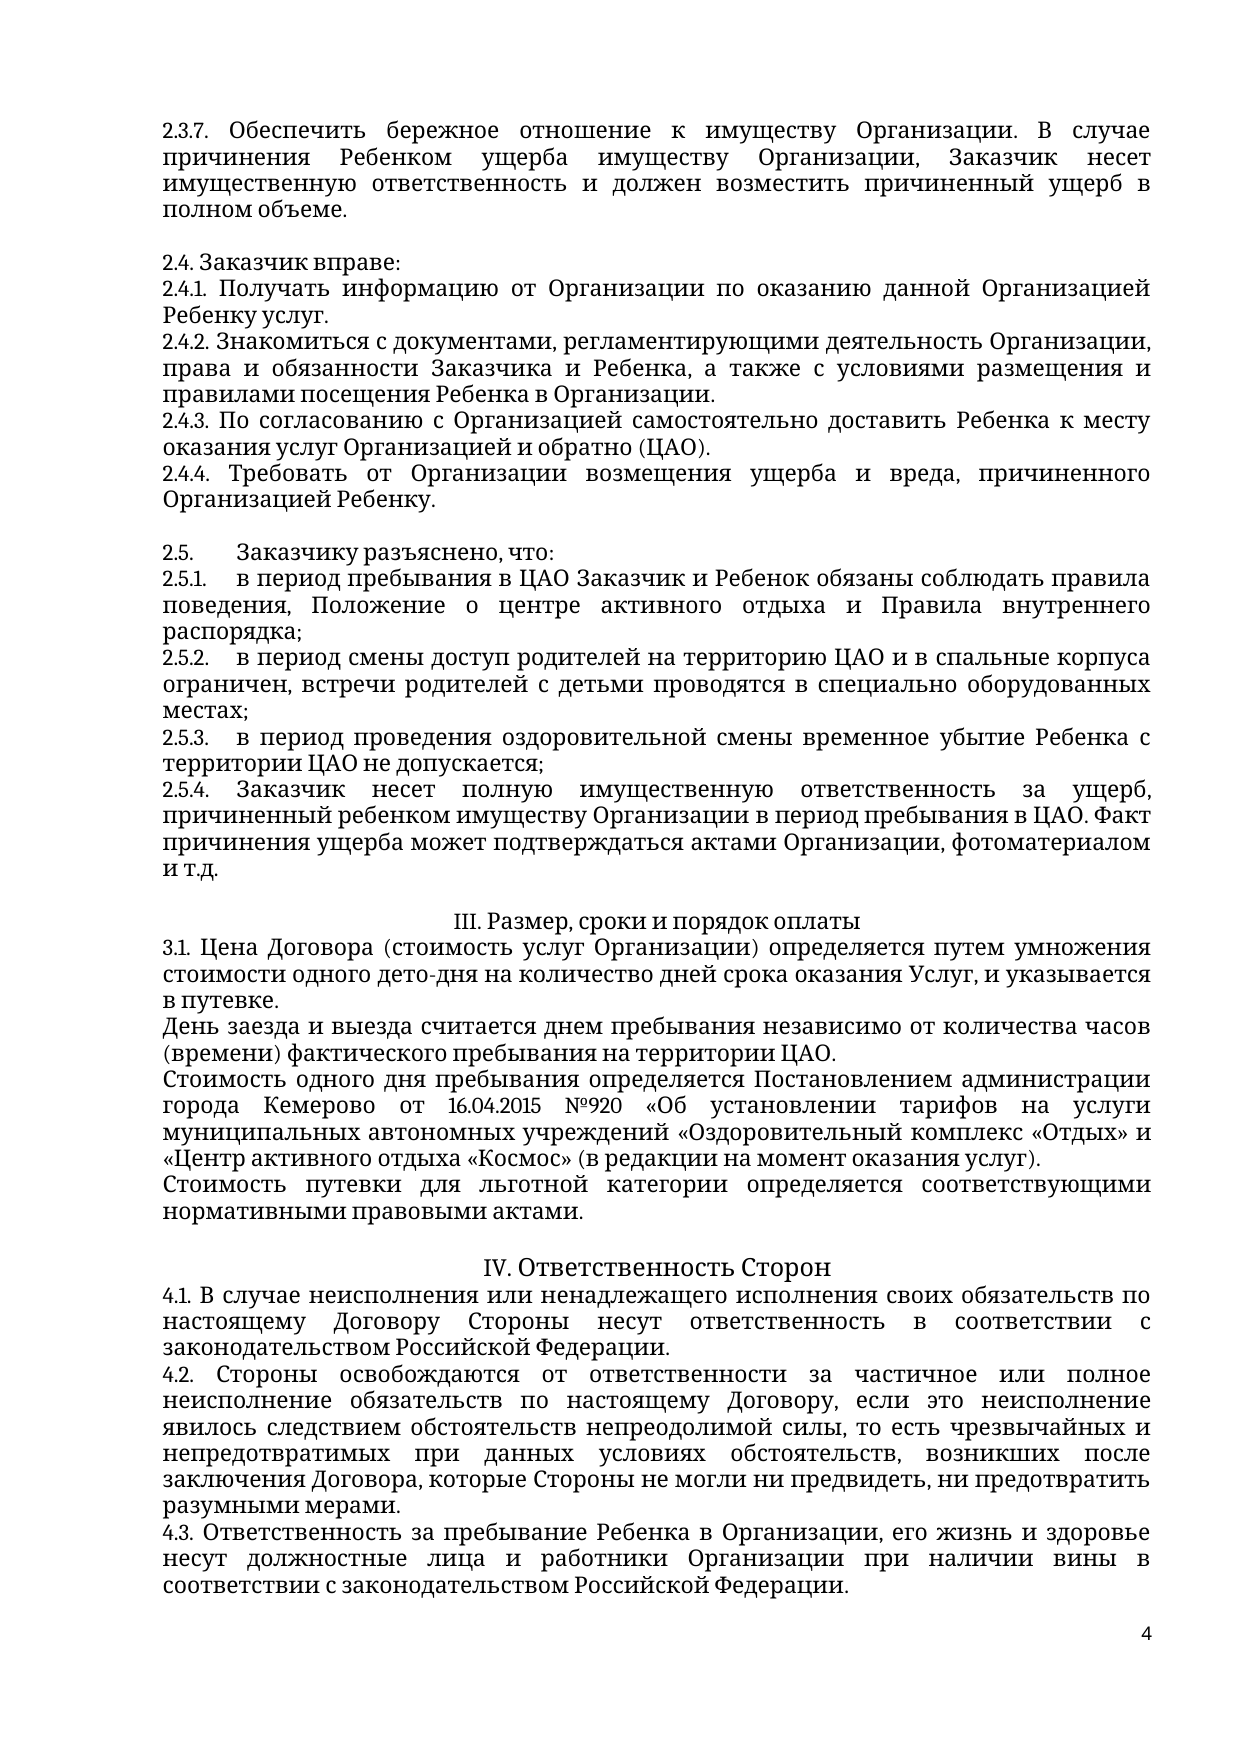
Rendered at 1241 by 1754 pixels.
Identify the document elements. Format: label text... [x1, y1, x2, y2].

text III. Размер, сроки и порядок оплаты [162, 909, 1152, 935]
text 2.4.2. Знакомиться с документами, регламентирующими деятельность Организации, права и обязанности Заказчика и Ребенка, а также с условиями размещения и правилами посещения Ребенка в Организации. [162, 329, 1152, 408]
text 2.5.2. в период смены доступ родителей на территорию ЦАО и в спальные корпуса ограничен, встречи родителей с детьми проводятся в специально оборудованных местах; [162, 645, 1152, 724]
text 2.5. Заказчику разъяснено, что: [162, 540, 1152, 566]
text 3.1. Цена Договора (стоимость услуг Организации) определяется путем умножения стоимости одного дето-дня на количество дней срока оказания Услуг, и указывается в путевке. [162, 935, 1152, 1014]
text 2.4.3. По согласованию с Организацией самостоятельно доставить Ребенка к месту оказания услуг Организацией и обратно (ЦАО). [162, 408, 1152, 461]
text Стоимость путевки для льготной категории определяется соответствующими нормативными правовыми актами. [162, 1172, 1152, 1225]
text 2.4. Заказчик вправе: [162, 250, 1152, 276]
text 2.4.1. Получать информацию от Организации по оказанию данной Организацией Ребенку услуг. [162, 276, 1152, 329]
text День заезда и выезда считается днем пребывания независимо от количества часов (времени) фактического пребывания на территории ЦАО. [162, 1014, 1152, 1067]
text 2.5.3. в период проведения оздоровительной смены временное убытие Ребенка с территории ЦАО не допускается; [162, 724, 1152, 777]
text 2.4.4. Требовать от Организации возмещения ущерба и вреда, причиненного Организацией Ребенку. [162, 461, 1152, 513]
text 4.3. Ответственность за пребывание Ребенка в Организации, его жизнь и здоровье несут должностные лица и работники Организации при наличии вины в соответствии с законодательством Российской Федерации. [162, 1520, 1152, 1599]
text 4.1. В случае неисполнения или ненадлежащего исполнения своих обязательств по настоящему Договору Стороны несут ответственность в соответствии с законодательством Российской Федерации. [162, 1282, 1152, 1362]
text 2.3.7. Обеспечить бережное отношение к имуществу Организации. В случае причинения Ребенком ущерба имуществу Организации, Заказчик несет имущественную ответственность и должен возместить причиненный ущерб в полном объеме. [162, 118, 1152, 223]
text IV. Ответственность Сторон [162, 1254, 1152, 1282]
text 2.5.4. Заказчик несет полную имущественную ответственность за ущерб, причиненный ребенком имуществу Организации в период пребывания в ЦАО. Факт причинения ущерба может подтверждаться актами Организации, фотоматериалом и т.д. [162, 777, 1152, 882]
text 2.5.1. в период пребывания в ЦАО Заказчик и Ребенок обязаны соблюдать правила поведения, Положение о центре активного отдыха и Правила внутреннего распорядка; [162, 566, 1152, 645]
text Стоимость одного дня пребывания определяется Постановлением администрации города Кемерово от 16.04.2015 №920 «Об установлении тарифов на услуги муниципальных автономных учреждений «Оздоровительный комплекс «Отдых» и «Центр активного отдыха «Космос» (в редакции на момент оказания услуг). [162, 1067, 1152, 1172]
text 4.2. Стороны освобождаются от ответственности за частичное или полное неисполнение обязательств по настоящему Договору, если это неисполнение явилось следствием обстоятельств непреодолимой силы, то есть чрезвычайных и непредотвратимых при данных условиях обстоятельств, возникших после заключения Договора, которые Стороны не могли ни предвидеть, ни предотвратить разумными мерами. [162, 1362, 1152, 1520]
